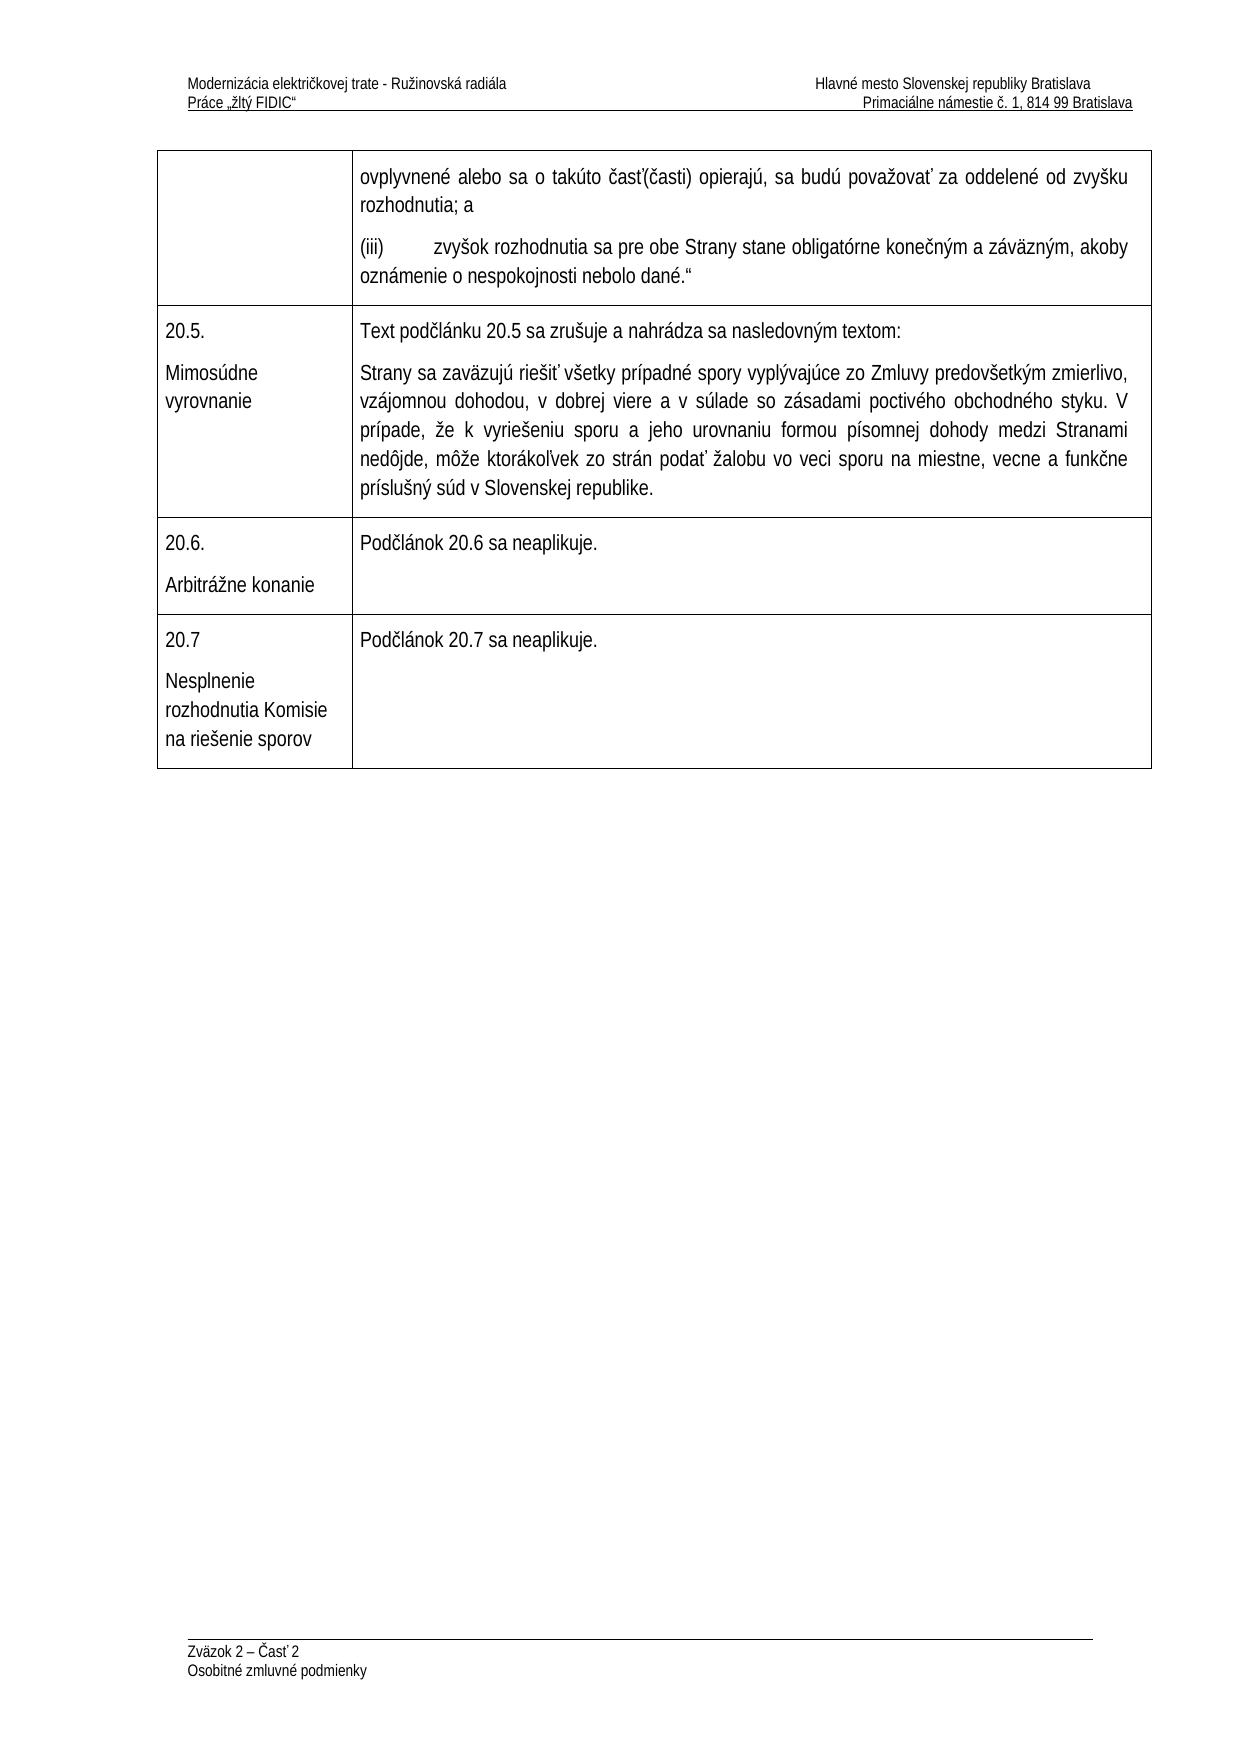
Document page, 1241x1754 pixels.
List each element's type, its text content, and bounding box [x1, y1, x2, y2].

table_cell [353, 151, 1151, 304]
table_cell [158, 151, 352, 304]
table_cell 20.7 Nesplnenie rozhodnutia Komisie na riešenie sporov [158, 615, 352, 768]
table_cell Text podčlánku 20.5 sa zrušuje a nahrádza sa nasledovným textom: Strany sa zaväzujú riešiť všetky prípadné spory vyplývajúce zo Zmluvy predovšetkým zmierlivo, vzájomnou dohodou, v dobrej viere a v súlade so zásadami poctivého obchodného styku. V prípade, že k vyriešeniu sporu a jeho urovnaniu formou písomnej dohody medzi Stranami nedôjde, môže ktorákoľvek zo strán podať žalobu vo veci sporu na miestne, vecne a funkčne príslušný súd v Slovenskej republike. [353, 306, 1151, 517]
table_cell 20.6. Arbitrážne konanie [158, 518, 352, 613]
table_cell Podčlánok 20.7 sa neaplikuje. [353, 615, 1151, 768]
table_cell Podčlánok 20.6 sa neaplikuje. [353, 518, 1151, 613]
table_cell 20.5. Mimosúdne vyrovnanie [158, 306, 352, 517]
